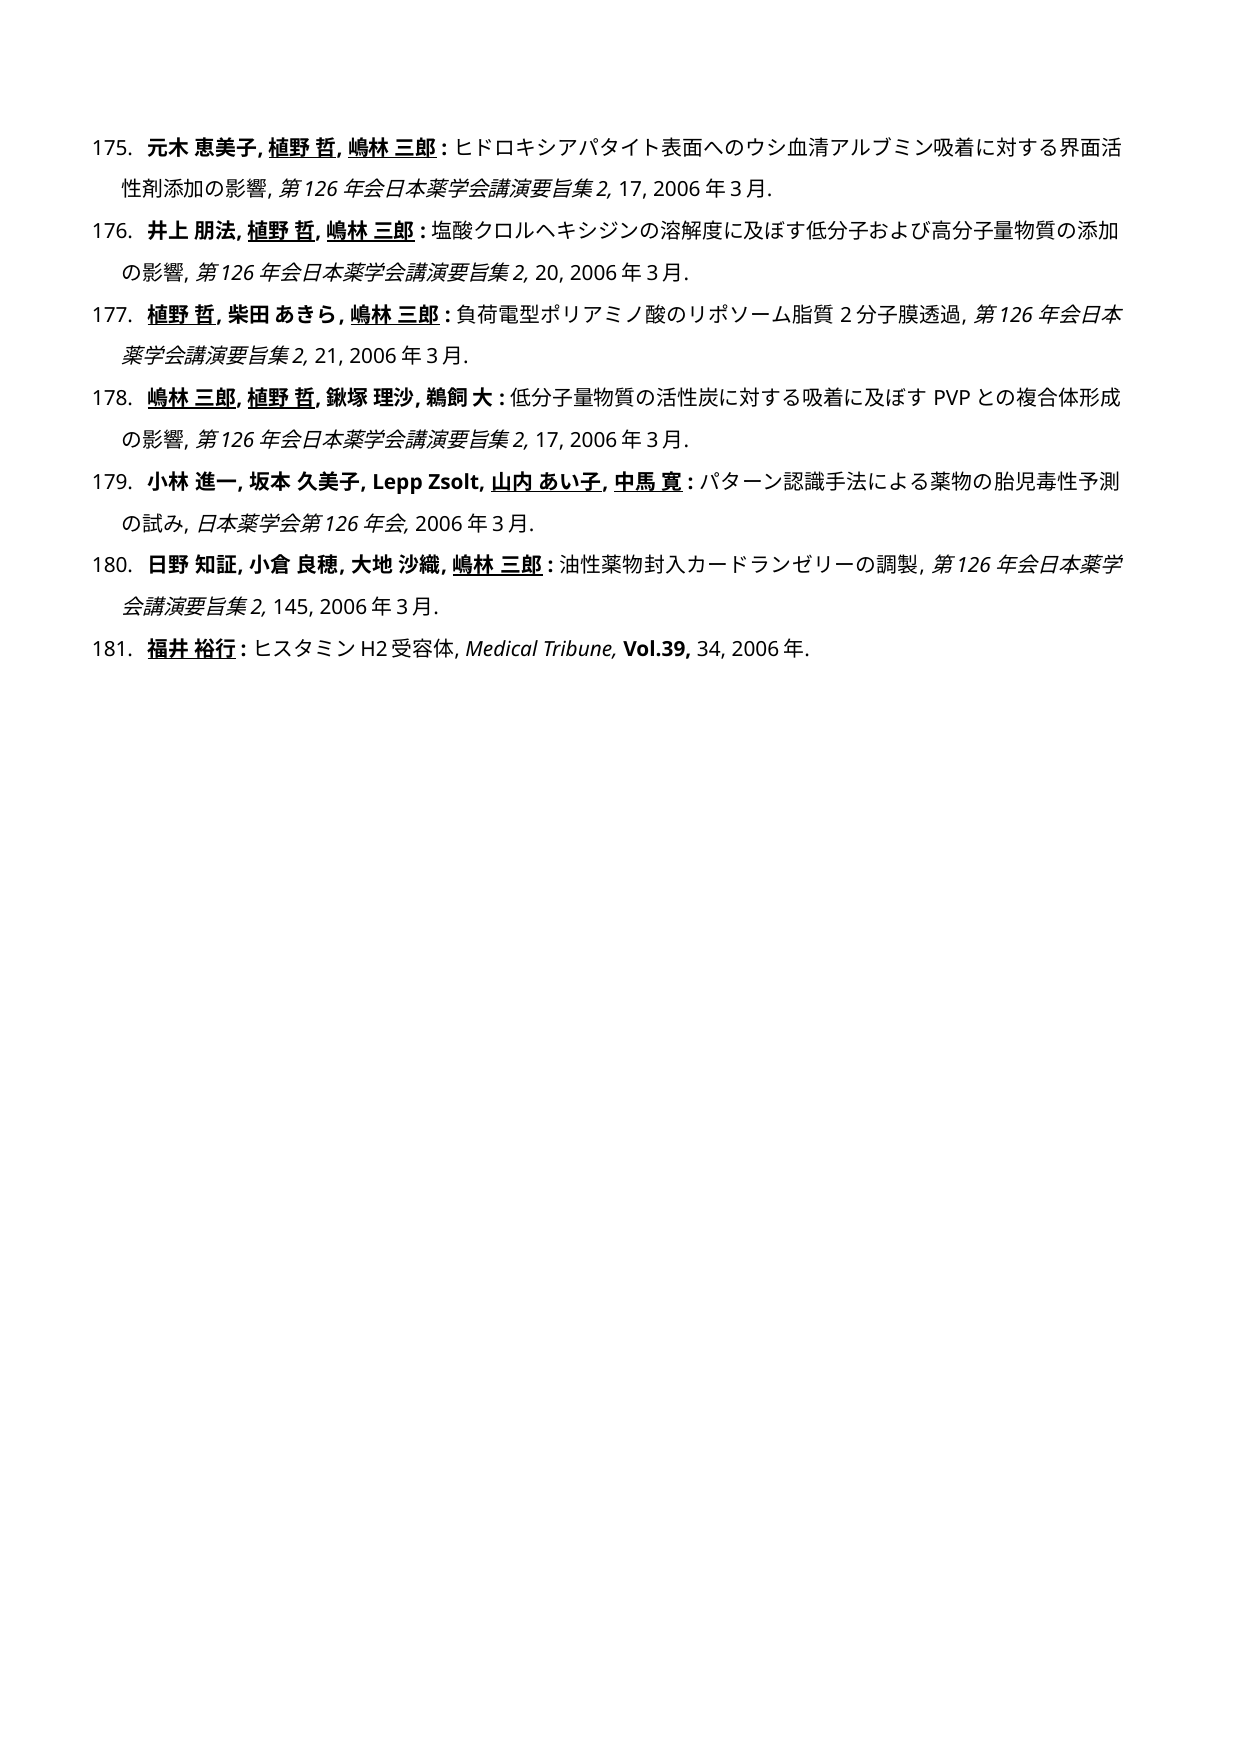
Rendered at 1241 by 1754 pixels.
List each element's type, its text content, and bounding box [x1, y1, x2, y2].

list 日野 知証, 小倉 良穂, 大地 沙織, 嶋林 三郎 : 油性薬物封入カードランゼリーの調製, 第126年会日本薬学会講演要旨集2, 145, 2006年3月. [92, 543, 1122, 626]
list 嶋林 三郎, 植野 哲, 鍬塚 理沙, 鵜飼 大 : 低分子量物質の活性炭に対する吸着に及ぼすPVPとの複合体形成の影響, 第126年会日本薬学会講演要旨集2, 17, 2006年3月. [92, 376, 1122, 459]
list 元木 恵美子, 植野 哲, 嶋林 三郎 : ヒドロキシアパタイト表面へのウシ血清アルブミン吸着に対する界面活性剤添加の影響, 第126年会日本薬学会講演要旨集2, 17, 2006年3月. [92, 125, 1122, 209]
list 植野 哲, 柴田 あきら, 嶋林 三郎 : 負荷電型ポリアミノ酸のリポソーム脂質2分子膜透過, 第126年会日本薬学会講演要旨集2, 21, 2006年3月. [92, 292, 1122, 376]
list 小林 進一, 坂本 久美子, Lepp Zsolt, 山内 あい子, 中馬 寛 : パターン認識手法による薬物の胎児毒性予測の試み, 日本薬学会第126年会, 2006年3月. [92, 459, 1122, 543]
list 福井 裕行 : ヒスタミンH2受容体, Medical Tribune, Vol.39, 34, 2006年. [92, 626, 1122, 668]
list 井上 朋法, 植野 哲, 嶋林 三郎 : 塩酸クロルヘキシジンの溶解度に及ぼす低分子および高分子量物質の添加の影響, 第126年会日本薬学会講演要旨集2, 20, 2006年3月. [92, 209, 1122, 292]
